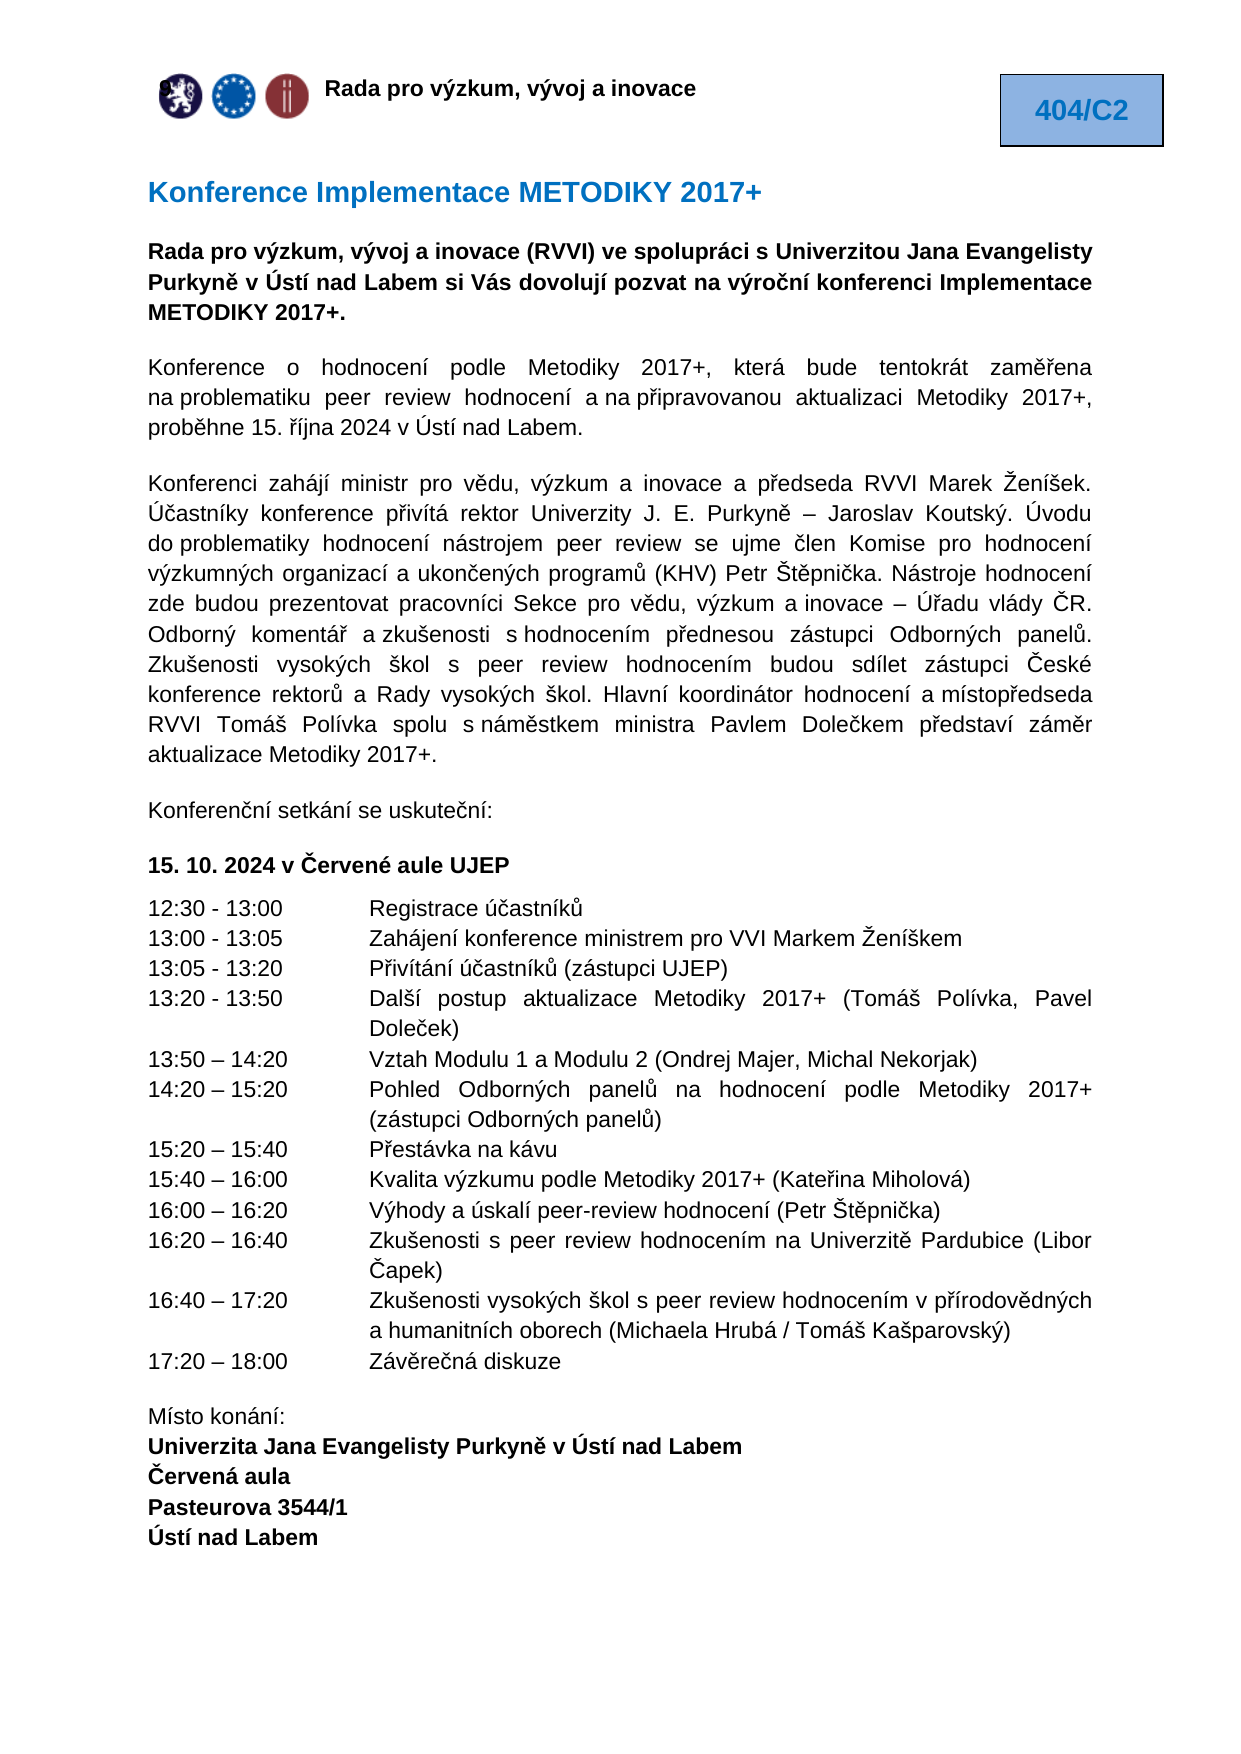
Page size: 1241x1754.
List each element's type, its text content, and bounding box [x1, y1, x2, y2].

text Ústí nad Labem [148, 1524, 1093, 1550]
text Konference o hodnocení podle Metodiky 2017+, která bude tentokrát zaměřena na problematiku peer review hodnocení a na připravovanou aktualizaci Metodiky 2017+, proběhne 15. října 2024 v Ústí nad Labem. [148, 354, 1093, 441]
text 15. 10. 2024 v Červené aule UJEP [148, 852, 1093, 878]
text 15:40 – 16:00 Kvalita výzkumu podle Metodiky 2017+ (Kateřina Miholová) [148, 1166, 1093, 1193]
text 16:40 – 17:20 Zkušenosti vysokých škol s peer review hodnocením v přírodovědných a humanitních oborech (Michaela Hrubá / Tomáš Kašparovský) [148, 1287, 1093, 1344]
text 13:20 - 13:50 Další postup aktualizace Metodiky 2017+ (Tomáš Polívka, Pavel Doleček) [148, 985, 1093, 1042]
text Červená aula [148, 1463, 1093, 1490]
text 14:20 – 15:20 Pohled Odborných panelů na hodnocení podle Metodiky 2017+ (zástupci Odborných panelů) [148, 1076, 1093, 1132]
picture [158, 73, 309, 120]
text Místo konání: [148, 1403, 1093, 1429]
text 16:20 – 16:40 Zkušenosti s peer review hodnocením na Univerzitě Pardubice (Libor Čapek) [148, 1227, 1093, 1283]
text Rada pro výzkum, vývoj a inovace (RVVI) ve spolupráci s Univerzitou Jana Evangelisty Purkyně v Ústí nad Labem si Vás dovolují pozvat na výroční konferenci Implementace METODIKY 2017+. [148, 238, 1093, 325]
text Konference Implementace METODIKY 2017+ [148, 175, 1093, 208]
text 13:50 – 14:20 Vztah Modulu 1 a Modulu 2 (Ondrej Majer, Michal Nekorjak) [148, 1046, 1093, 1072]
text 16:00 – 16:20 Výhody a úskalí peer-review hodnocení (Petr Štěpnička) [148, 1197, 1093, 1223]
text 13:00 - 13:05 Zahájení konference ministrem pro VVI Markem Ženíškem [148, 925, 1093, 951]
text 15:20 – 15:40 Přestávka na kávu [148, 1136, 1093, 1163]
text Konferenci zahájí ministr pro vědu, výzkum a inovace a předseda RVVI Marek Ženíšek. Účastníky konference přivítá rektor Univerzity J. E. Purkyně – Jaroslav Koutský. Úvodu do problematiky hodnocení nástrojem peer review se ujme člen Komise pro hodnocení výzkumných organizací a ukončených programů (KHV) Petr Štěpnička. Nástroje hodnocení zde budou prezentovat pracovníci Sekce pro vědu, výzkum a inovace – Úřadu vlády ČR. Odborný komentář a zkušenosti s hodnocením přednesou zástupci Odborných panelů. Zkušenosti vysokých škol s peer review hodnocením budou sdílet zástupci České konference rektorů a Rady vysokých škol. Hlavní koordinátor hodnocení a místopředseda RVVI Tomáš Polívka spolu s náměstkem ministra Pavlem Dolečkem představí záměr aktualizace Metodiky 2017+. [148, 469, 1093, 768]
text 12:30 - 13:00 Registrace účastníků [148, 894, 1093, 921]
text Konferenční setkání se uskuteční: [148, 797, 1093, 823]
text 17:20 – 18:00 Závěrečná diskuze [148, 1348, 1093, 1374]
text Pasteurova 3544/1 [148, 1493, 1093, 1520]
text 13:05 - 13:20 Přivítání účastníků (zástupci UJEP) [148, 955, 1093, 981]
text Univerzita Jana Evangelisty Purkyně v Ústí nad Labem [148, 1433, 1093, 1459]
